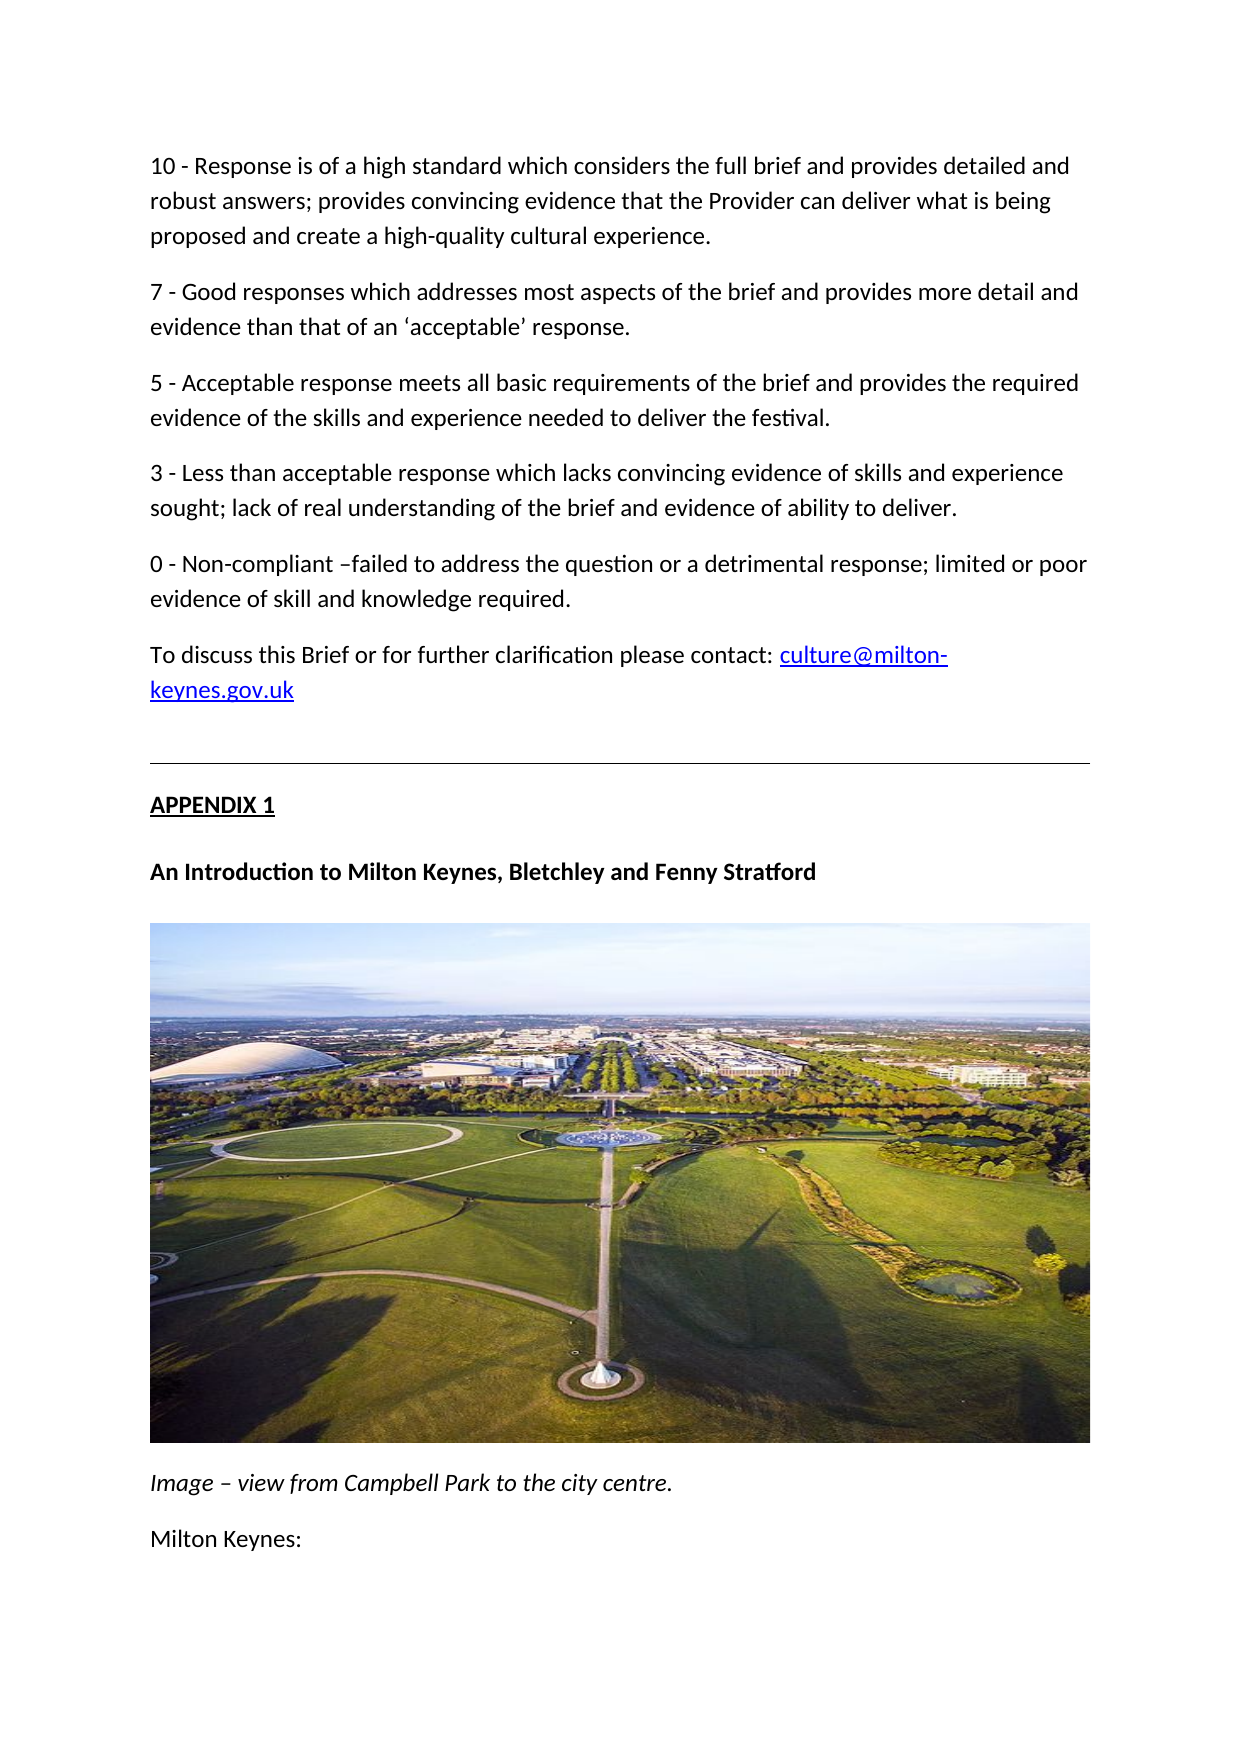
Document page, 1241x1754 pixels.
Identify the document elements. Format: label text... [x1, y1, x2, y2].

text APPENDIX 1 [150, 789, 1090, 819]
text 10 - Response is of a high standard which considers the full brief and provides detailed and robust answers; provides convincing evidence that the Provider can deliver what is being proposed and create a high-quality cultural experience. [150, 150, 1090, 251]
text 5 - Acceptable response meets all basic requirements of the brief and provides the required evidence of the skills and experience needed to deliver the festival. [150, 367, 1090, 432]
text Milton Keynes: [150, 1523, 1090, 1553]
text To discuss this Brief or for further clarification please contact: culture@milton-keynes.gov.uk [150, 639, 1090, 705]
text 3 - Less than acceptable response which lacks convincing evidence of skills and experience sought; lack of real understanding of the brief and evidence of ability to deliver. [150, 457, 1090, 523]
picture [150, 923, 1091, 1443]
text 0 - Non-compliant –failed to address the question or a detrimental response; limited or poor evidence of skill and knowledge required. [150, 548, 1090, 614]
text 7 - Good responses which addresses most aspects of the brief and provides more detail and evidence than that of an ‘acceptable’ response. [150, 276, 1090, 341]
text Image – view from Campbell Park to the city centre. [150, 1467, 1090, 1498]
text An Introduction to Milton Keynes, Bletchley and Fenny Stratford [150, 856, 1090, 887]
